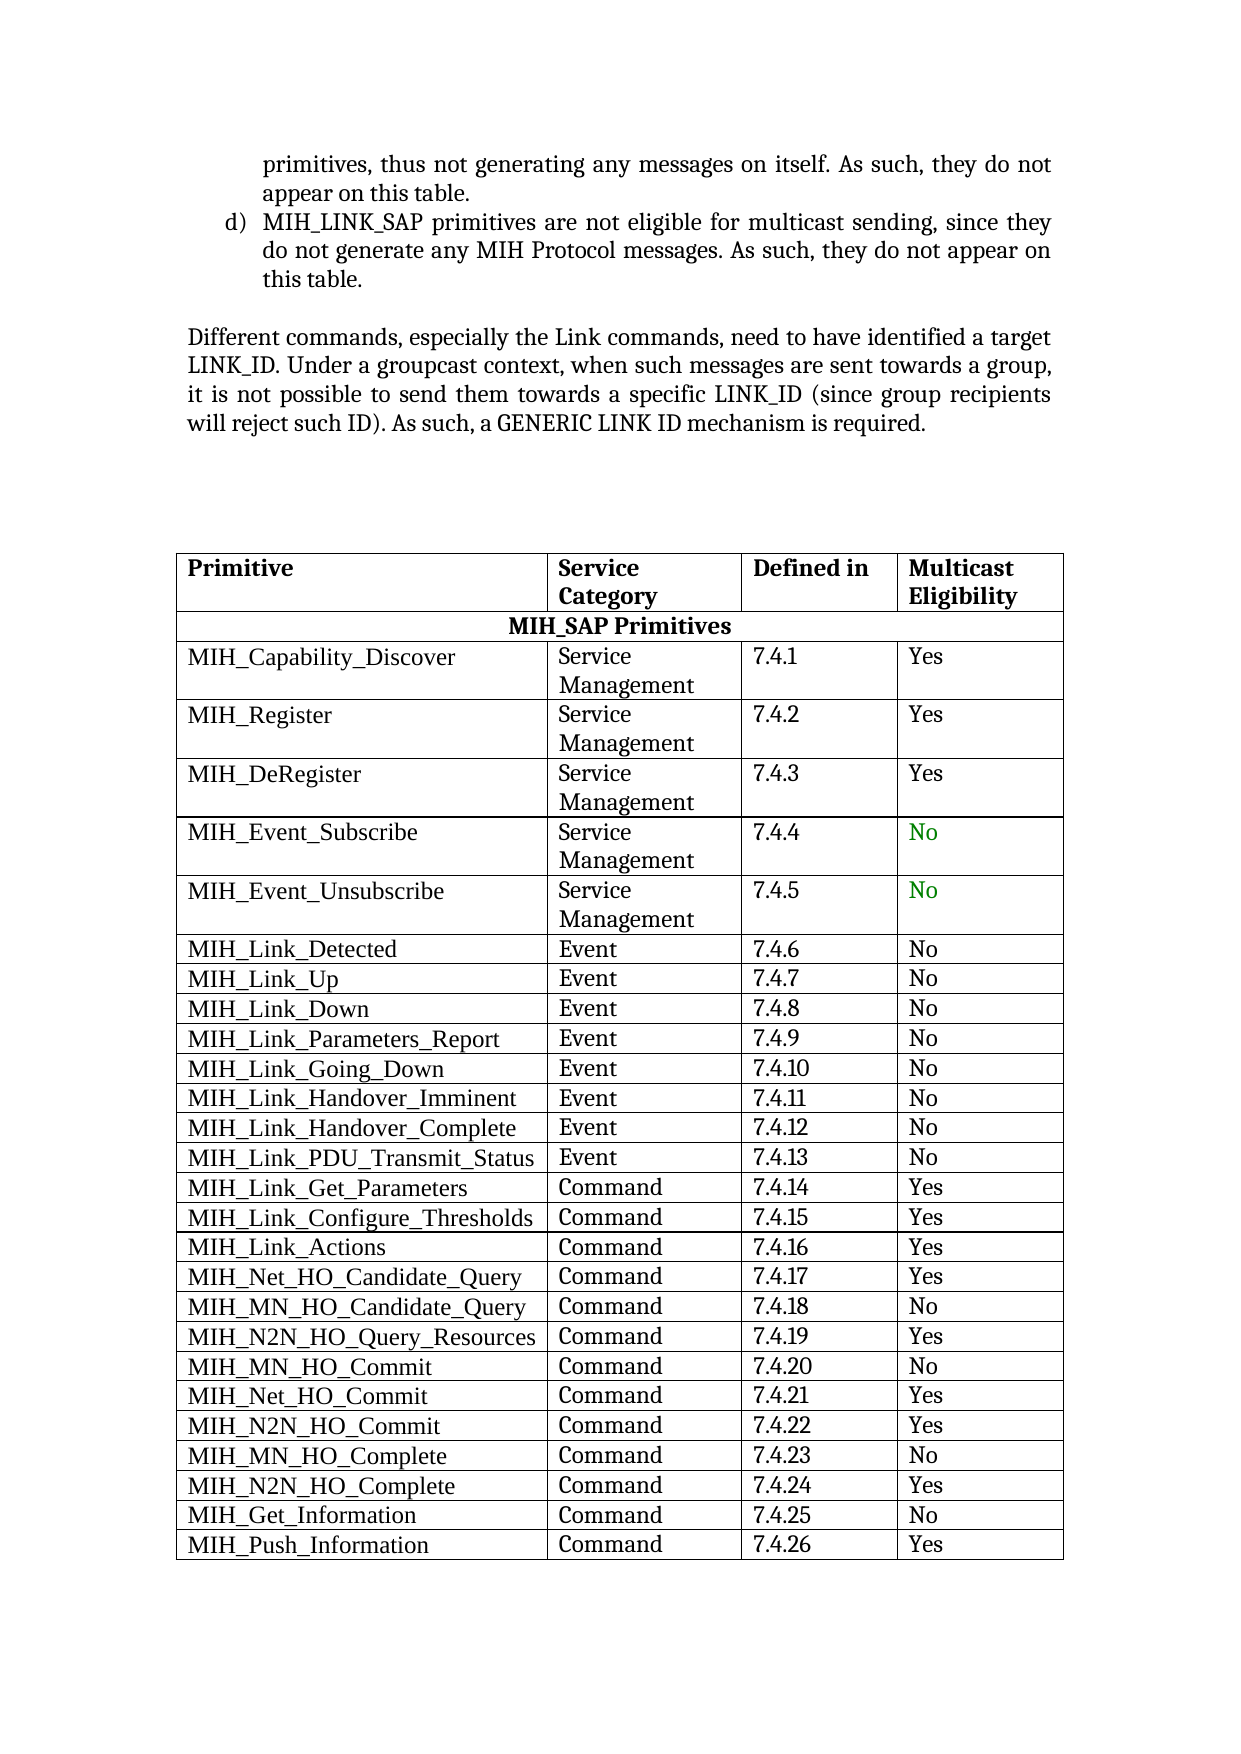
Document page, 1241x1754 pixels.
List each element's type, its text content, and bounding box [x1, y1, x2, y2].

table_cell 7.4.1 [742, 642, 897, 699]
table_cell No [898, 1054, 1063, 1082]
table_cell 7.4.2 [742, 700, 897, 758]
table_cell MIH_Net_HO_Commit [177, 1381, 547, 1410]
table_cell MIH_Link_Down [177, 994, 547, 1023]
table_cell MIH_Link_Handover_Complete [177, 1113, 547, 1142]
table_cell MIH_Link_Parameters_Report [177, 1024, 547, 1053]
table_cell Command [548, 1501, 741, 1529]
table_header Multicast Eligibility [898, 554, 1063, 611]
table_cell Service Management [548, 700, 741, 758]
table_cell Yes [898, 1203, 1063, 1231]
table_cell 7.4.14 [742, 1173, 897, 1202]
table_cell Yes [898, 1173, 1063, 1202]
table_cell Event [548, 994, 741, 1023]
list MIH_LINK_SAP primitives are not eligible for multicast sending, since they do not generate any MIH Protocol messages. As such, they do not appear on this table. [225, 207, 1053, 294]
table_cell No [898, 1441, 1063, 1470]
table_cell Command [548, 1441, 741, 1470]
table_cell No [898, 1084, 1063, 1112]
table_cell Event [548, 1084, 741, 1112]
table_cell Service Management [548, 818, 741, 875]
table_cell 7.4.22 [742, 1411, 897, 1440]
table_cell MIH_Link_Actions [177, 1233, 547, 1261]
table_cell Yes [898, 1411, 1063, 1440]
table_cell 7.4.16 [742, 1233, 897, 1261]
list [225, 150, 1053, 207]
table_cell Yes [898, 700, 1063, 758]
table_cell Yes [898, 759, 1063, 816]
table_cell Command [548, 1292, 741, 1321]
table_cell No [898, 876, 1063, 933]
table_cell No [898, 935, 1063, 963]
table_cell No [898, 1113, 1063, 1142]
table_cell 7.4.19 [742, 1322, 897, 1351]
table_cell MIH_Link_Going_Down [177, 1054, 547, 1082]
table_cell Event [548, 1024, 741, 1053]
table_cell Yes [898, 1262, 1063, 1291]
table_cell MIH_Event_Subscribe [177, 818, 547, 875]
table_cell No [898, 1352, 1063, 1380]
table_cell No [898, 994, 1063, 1023]
table_header Defined in [742, 554, 897, 611]
table_cell 7.4.25 [742, 1501, 897, 1529]
table_cell Service Management [548, 759, 741, 816]
table_cell 7.4.24 [742, 1471, 897, 1499]
table_cell Command [548, 1411, 741, 1440]
table_cell 7.4.17 [742, 1262, 897, 1291]
table_cell Event [548, 935, 741, 963]
text Different commands, especially the Link commands, need to have identified a target LINK_ID. Under a groupcast context, when such messages are sent towards a group, it is not possible to send them towards a specific LINK_ID (since group recipients will reject such ID). As such, a GENERIC LINK ID mechanism is required. [187, 322, 1053, 437]
table_cell 7.4.8 [742, 994, 897, 1023]
table_cell Event [548, 964, 741, 993]
table_cell 7.4.4 [742, 818, 897, 875]
table_cell 7.4.20 [742, 1352, 897, 1380]
table_cell 7.4.11 [742, 1084, 897, 1112]
table_cell No [898, 1501, 1063, 1529]
table_cell 7.4.10 [742, 1054, 897, 1082]
table_cell Yes [898, 1471, 1063, 1499]
table_cell Command [548, 1262, 741, 1291]
table_cell 7.4.3 [742, 759, 897, 816]
table_cell MIH_Link_Get_Parameters [177, 1173, 547, 1202]
table_cell MIH_MN_HO_Candidate_Query [177, 1292, 547, 1321]
table_cell Command [548, 1352, 741, 1380]
table_cell MIH_MN_HO_Commit [177, 1352, 547, 1380]
table_cell MIH_Link_Configure_Thresholds [177, 1203, 547, 1231]
table_cell Command [548, 1471, 741, 1499]
table_cell Command [548, 1203, 741, 1231]
table_cell Event [548, 1113, 741, 1142]
table_cell MIH_Register [177, 700, 547, 758]
table_cell MIH_MN_HO_Complete [177, 1441, 547, 1470]
table_cell 7.4.23 [742, 1441, 897, 1470]
table_cell Command [548, 1322, 741, 1351]
table_cell 7.4.18 [742, 1292, 897, 1321]
table_header Service Category [548, 554, 741, 611]
table_cell Yes [898, 1530, 1063, 1559]
table_cell Yes [898, 1322, 1063, 1351]
table_cell MIH_Net_HO_Candidate_Query [177, 1262, 547, 1291]
table_cell MIH_Link_PDU_Transmit_Status [177, 1143, 547, 1172]
table_cell Command [548, 1233, 741, 1261]
table_cell Command [548, 1173, 741, 1202]
table_cell 7.4.12 [742, 1113, 897, 1142]
table_cell 7.4.13 [742, 1143, 897, 1172]
table_cell 7.4.26 [742, 1530, 897, 1559]
table_cell MIH_Capability_Discover [177, 642, 547, 699]
table_cell 7.4.5 [742, 876, 897, 933]
table_cell No [898, 1024, 1063, 1053]
table_cell MIH_N2N_HO_Commit [177, 1411, 547, 1440]
table_cell MIH_Link_Up [177, 964, 547, 993]
table_cell No [898, 964, 1063, 993]
table_cell 7.4.15 [742, 1203, 897, 1231]
table_cell Command [548, 1381, 741, 1410]
table_cell MIH_DeRegister [177, 759, 547, 816]
table_cell MIH_Link_Detected [177, 935, 547, 963]
table_cell No [898, 1143, 1063, 1172]
table_cell Event [548, 1143, 741, 1172]
table_cell MIH_N2N_HO_Query_Resources [177, 1322, 547, 1351]
table_cell MIH_Push_Information [177, 1530, 547, 1559]
table_cell MIH_Get_Information [177, 1501, 547, 1529]
table_cell MIH_Link_Handover_Imminent [177, 1084, 547, 1112]
table_cell Yes [898, 1233, 1063, 1261]
table_cell No [898, 1292, 1063, 1321]
table_cell Event [548, 1054, 741, 1082]
table_cell Yes [898, 642, 1063, 699]
table_cell No [898, 818, 1063, 875]
table_cell Command [548, 1530, 741, 1559]
table_cell 7.4.7 [742, 964, 897, 993]
table_cell 7.4.6 [742, 935, 897, 963]
table_header Primitive [177, 554, 547, 611]
table_cell Yes [898, 1381, 1063, 1410]
table_cell 7.4.9 [742, 1024, 897, 1053]
table_cell 7.4.21 [742, 1381, 897, 1410]
table_cell Service Management [548, 876, 741, 933]
table_cell MIH_Event_Unsubscribe [177, 876, 547, 933]
table_cell MIH_SAP Primitives [177, 612, 1063, 641]
table_cell Service Management [548, 642, 741, 699]
table_cell MIH_N2N_HO_Complete [177, 1471, 547, 1499]
